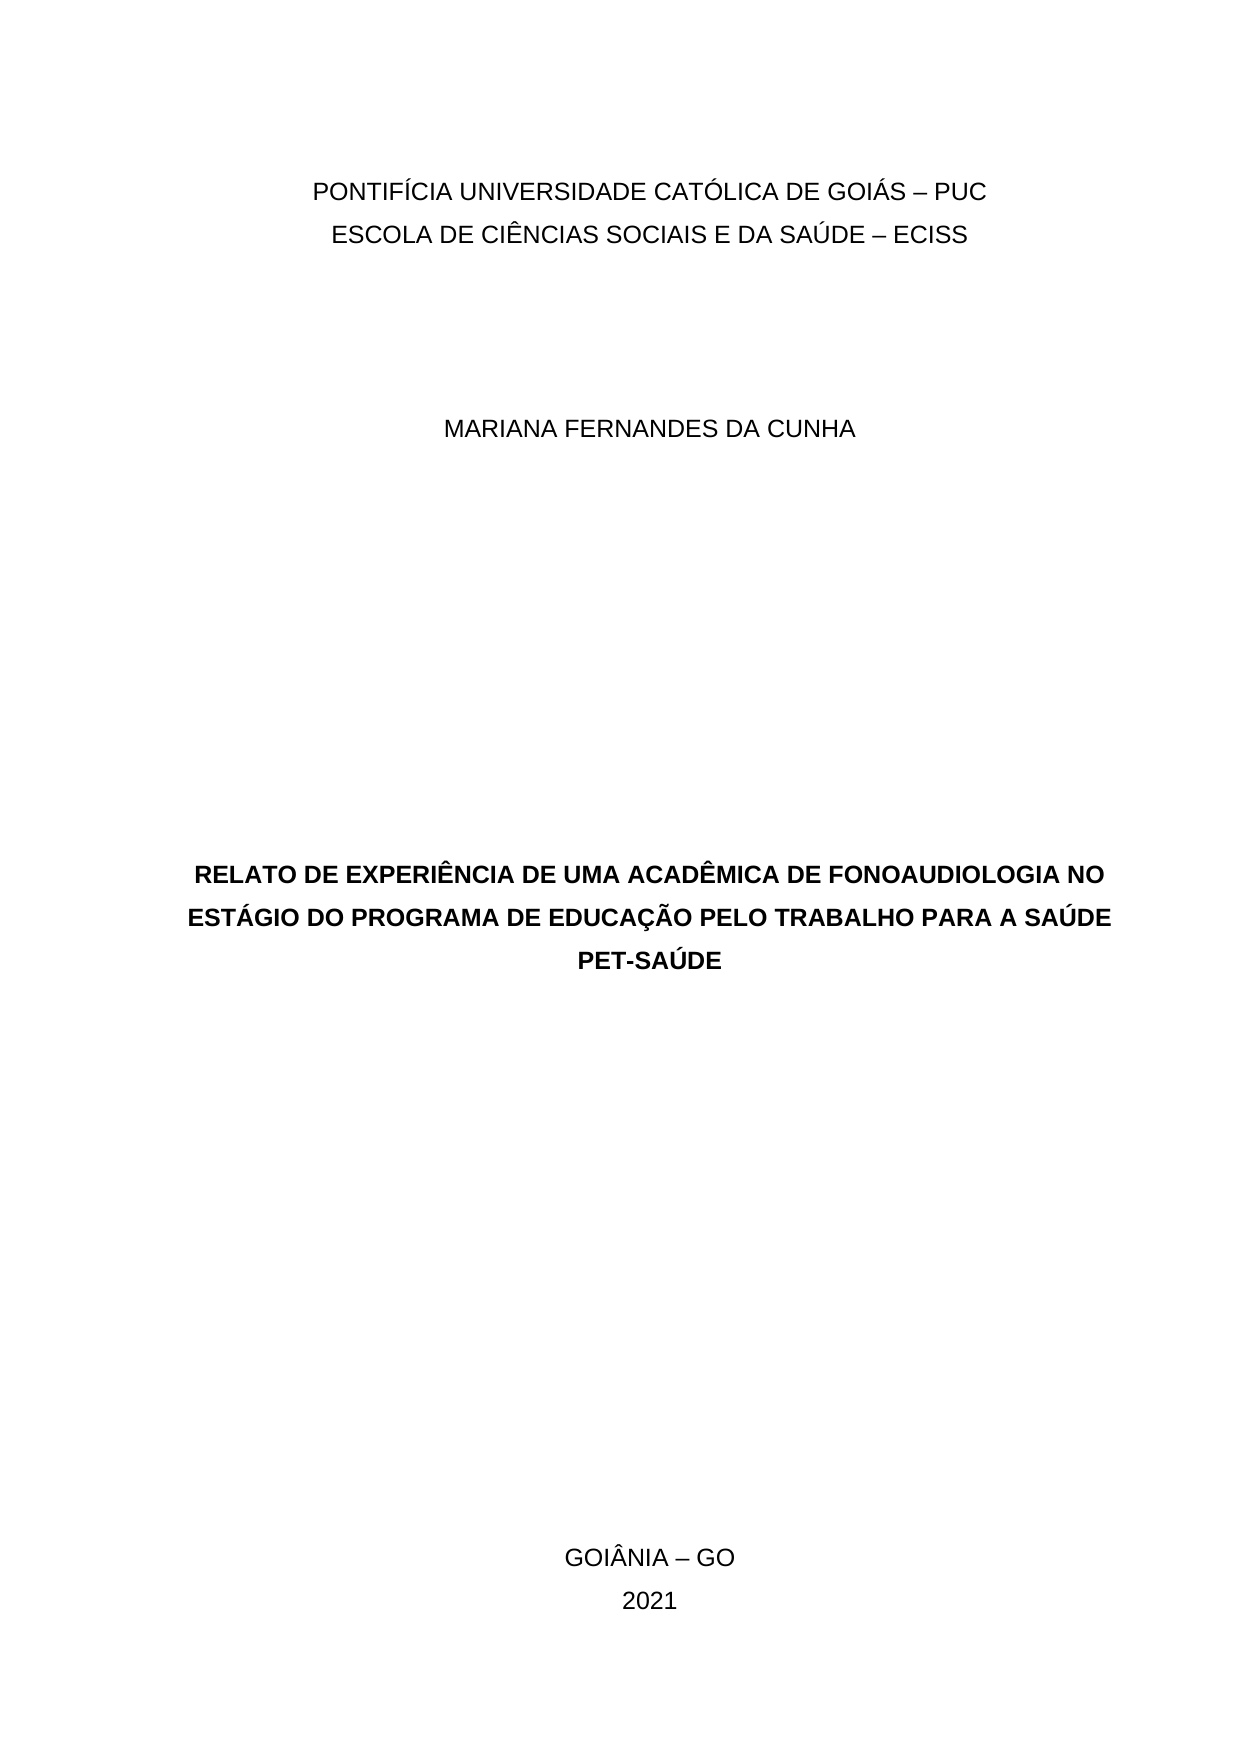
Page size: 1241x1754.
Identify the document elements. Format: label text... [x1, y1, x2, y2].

text MARIANA FERNANDES DA CUNHA [177, 414, 1122, 443]
text PONTIFÍCIA UNIVERSIDADE CATÓLICA DE GOIÁS – PUC [177, 177, 1122, 206]
text RELATO DE EXPERIÊNCIA DE UMA ACADÊMICA DE FONOAUDIOLOGIA NO ESTÁGIO DO PROGRAMA DE EDUCAÇÃO PELO TRABALHO PARA A SAÚDE PET-SAÚDE [177, 860, 1122, 975]
text GOIÂNIA – GO [177, 1543, 1122, 1572]
text ESCOLA DE CIÊNCIAS SOCIAIS E DA SAÚDE – ECISS [177, 220, 1122, 249]
text 2021 [177, 1586, 1122, 1615]
